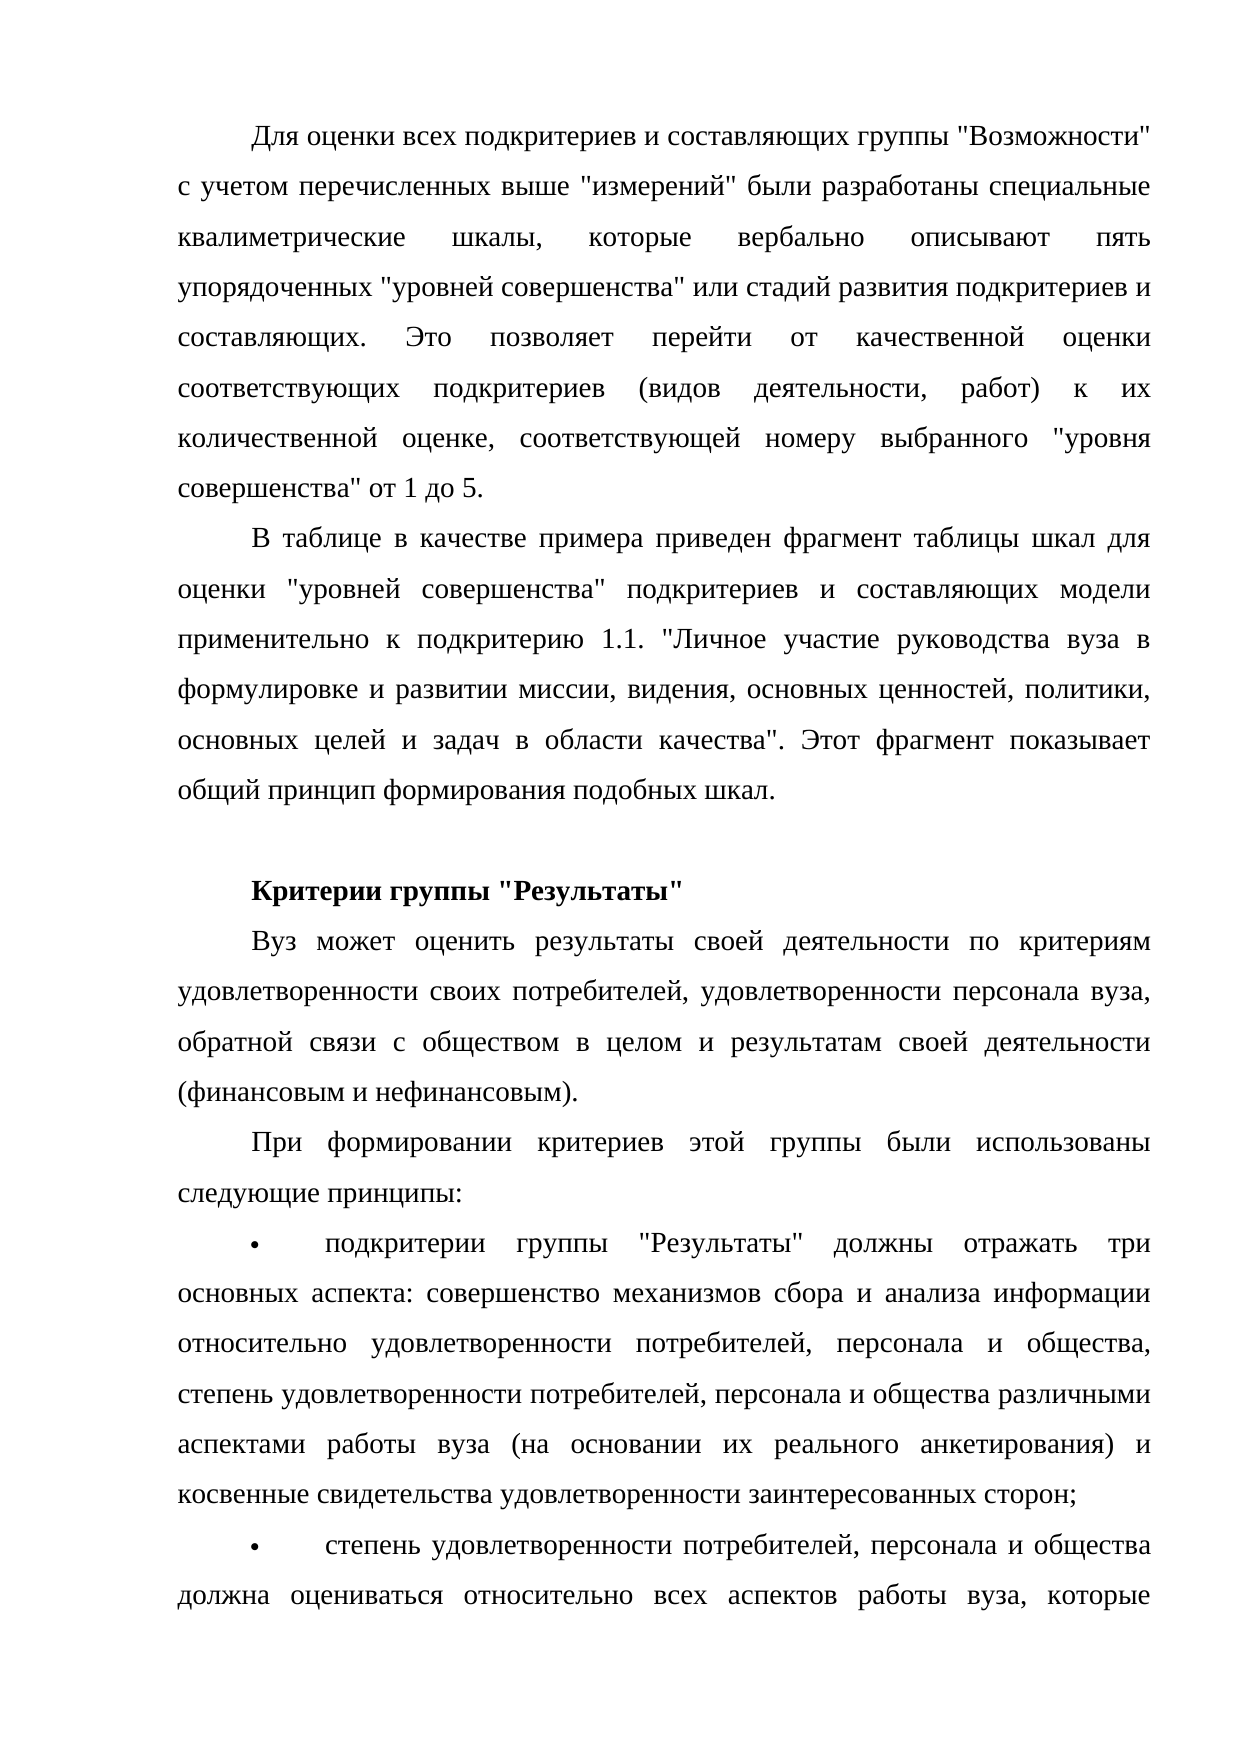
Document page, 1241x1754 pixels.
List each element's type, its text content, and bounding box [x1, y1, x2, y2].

text Вуз может оценить результаты своей деятельности по критериям удовлетворенности своих потребителей, удовлетворенности персонала вуза, обратной связи с обществом в целом и результатам своей деятельности (финансовым и нефинансовым). [177, 923, 1152, 1108]
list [177, 1527, 1152, 1611]
text В таблице в качестве примера приведен фрагмент таблицы шкал для оценки "уровней совершенства" подкритериев и составляющих модели применительно к подкритерию 1.1. "Личное участие руководства вуза в формулировке и развитии миссии, видения, основных ценностей, политики, основных целей и задач в области качества". Этот фрагмент показывает общий принцип формирования подобных шкал. [177, 521, 1152, 806]
list подкритерии группы "Результаты" должны отражать три основных аспекта: совершенство механизмов сбора и анализа информации относительно удовлетворенности потребителей, персонала и общества, степень удовлетворенности потребителей, персонала и общества различными аспектами работы вуза (на основании их реального анкетирования) и косвенные свидетельства удовлетворенности заинтересованных сторон; [177, 1225, 1152, 1510]
text Для оценки всех подкритериев и составляющих группы "Возможности" с учетом перечисленных выше "измерений" были разработаны специальные квалиметрические шкалы, которые вербально описывают пять упорядоченных "уровней совершенства" или стадий развития подкритериев и составляющих. Это позволяет перейти от качественной оценки соответствующих подкритериев (видов деятельности, работ) к их количественной оценке, соответствующей номеру выбранного "уровня совершенства" от 1 до 5. [177, 118, 1152, 504]
subtitle Критерии группы "Результаты" [177, 873, 1152, 906]
text При формировании критериев этой группы были использованы следующие принципы: [177, 1124, 1152, 1208]
